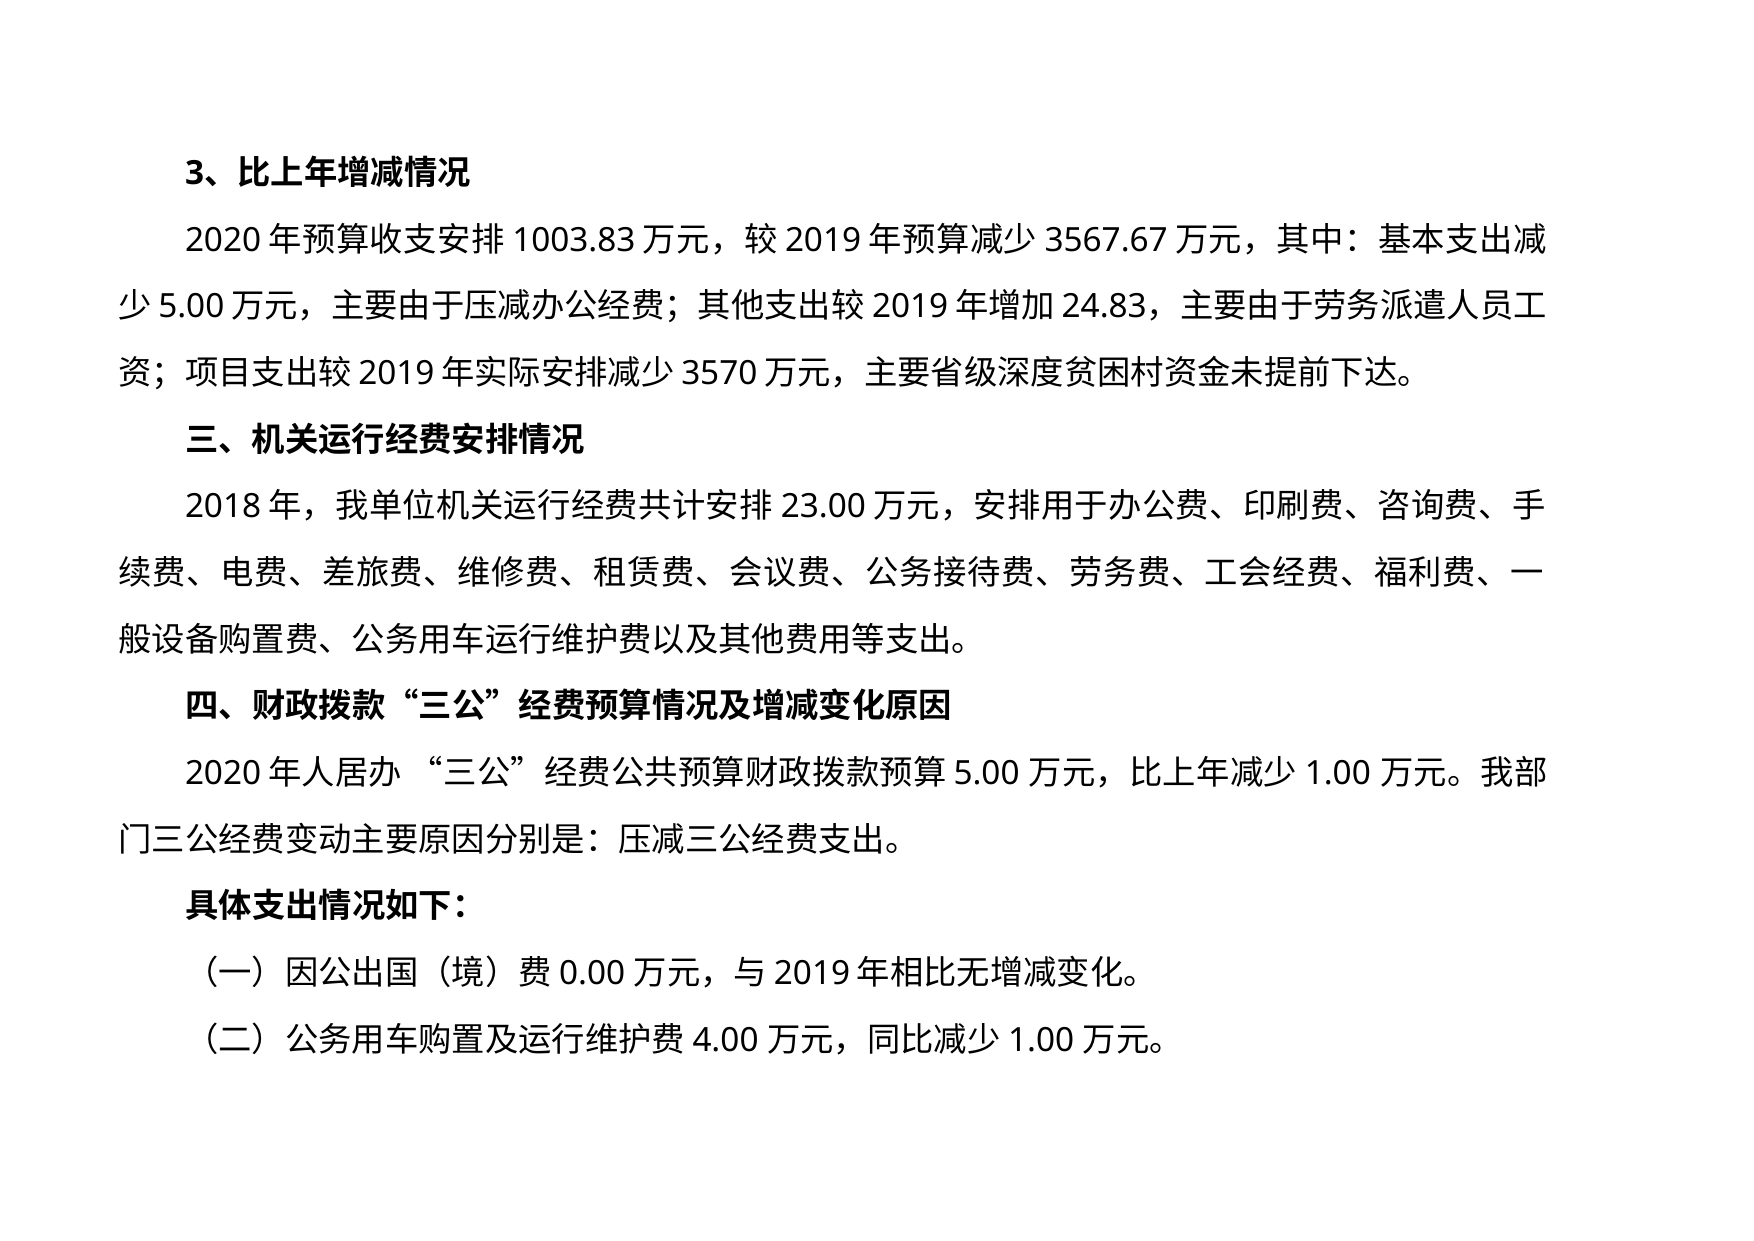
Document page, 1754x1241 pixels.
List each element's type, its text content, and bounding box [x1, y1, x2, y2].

text 2020年人居办 “三公”经费公共预算财政拨款预算5.00 万元，比上年减少 1.00 万元。我部门三公经费变动主要原因分别是：压减三公经费支出。 [118, 737, 1547, 870]
text 具体支出情况如下： [118, 870, 1547, 937]
list 公务用车购置及运行维护费 4.00 万元，同比减少 1.00 万元。 [118, 1003, 1547, 1070]
text 2018年，我单位机关运行经费共计安排23.00万元，安排用于办公费、印刷费、咨询费、手续费、电费、差旅费、维修费、租赁费、会议费、公务接待费、劳务费、工会经费、福利费、一般设备购置费、公务用车运行维护费以及其他费用等支出。 [118, 470, 1547, 670]
list 比上年增减情况 [118, 137, 1547, 203]
list 因公出国（境）费 0.00 万元，与2019年相比无增减变化。 [118, 937, 1547, 1003]
list 财政拨款“三公”经费预算情况及增减变化原因 [118, 670, 1547, 737]
text 三、机关运行经费安排情况 [118, 403, 1547, 470]
text 2020年预算收支安排1003.83万元，较2019年预算减少3567.67万元，其中：基本支出减少5.00万元，主要由于压减办公经费；其他支出较2019年增加24.83，主要由于劳务派遣人员工资；项目支出较2019年实际安排减少3570万元，主要省级深度贫困村资金未提前下达。 [118, 203, 1547, 403]
